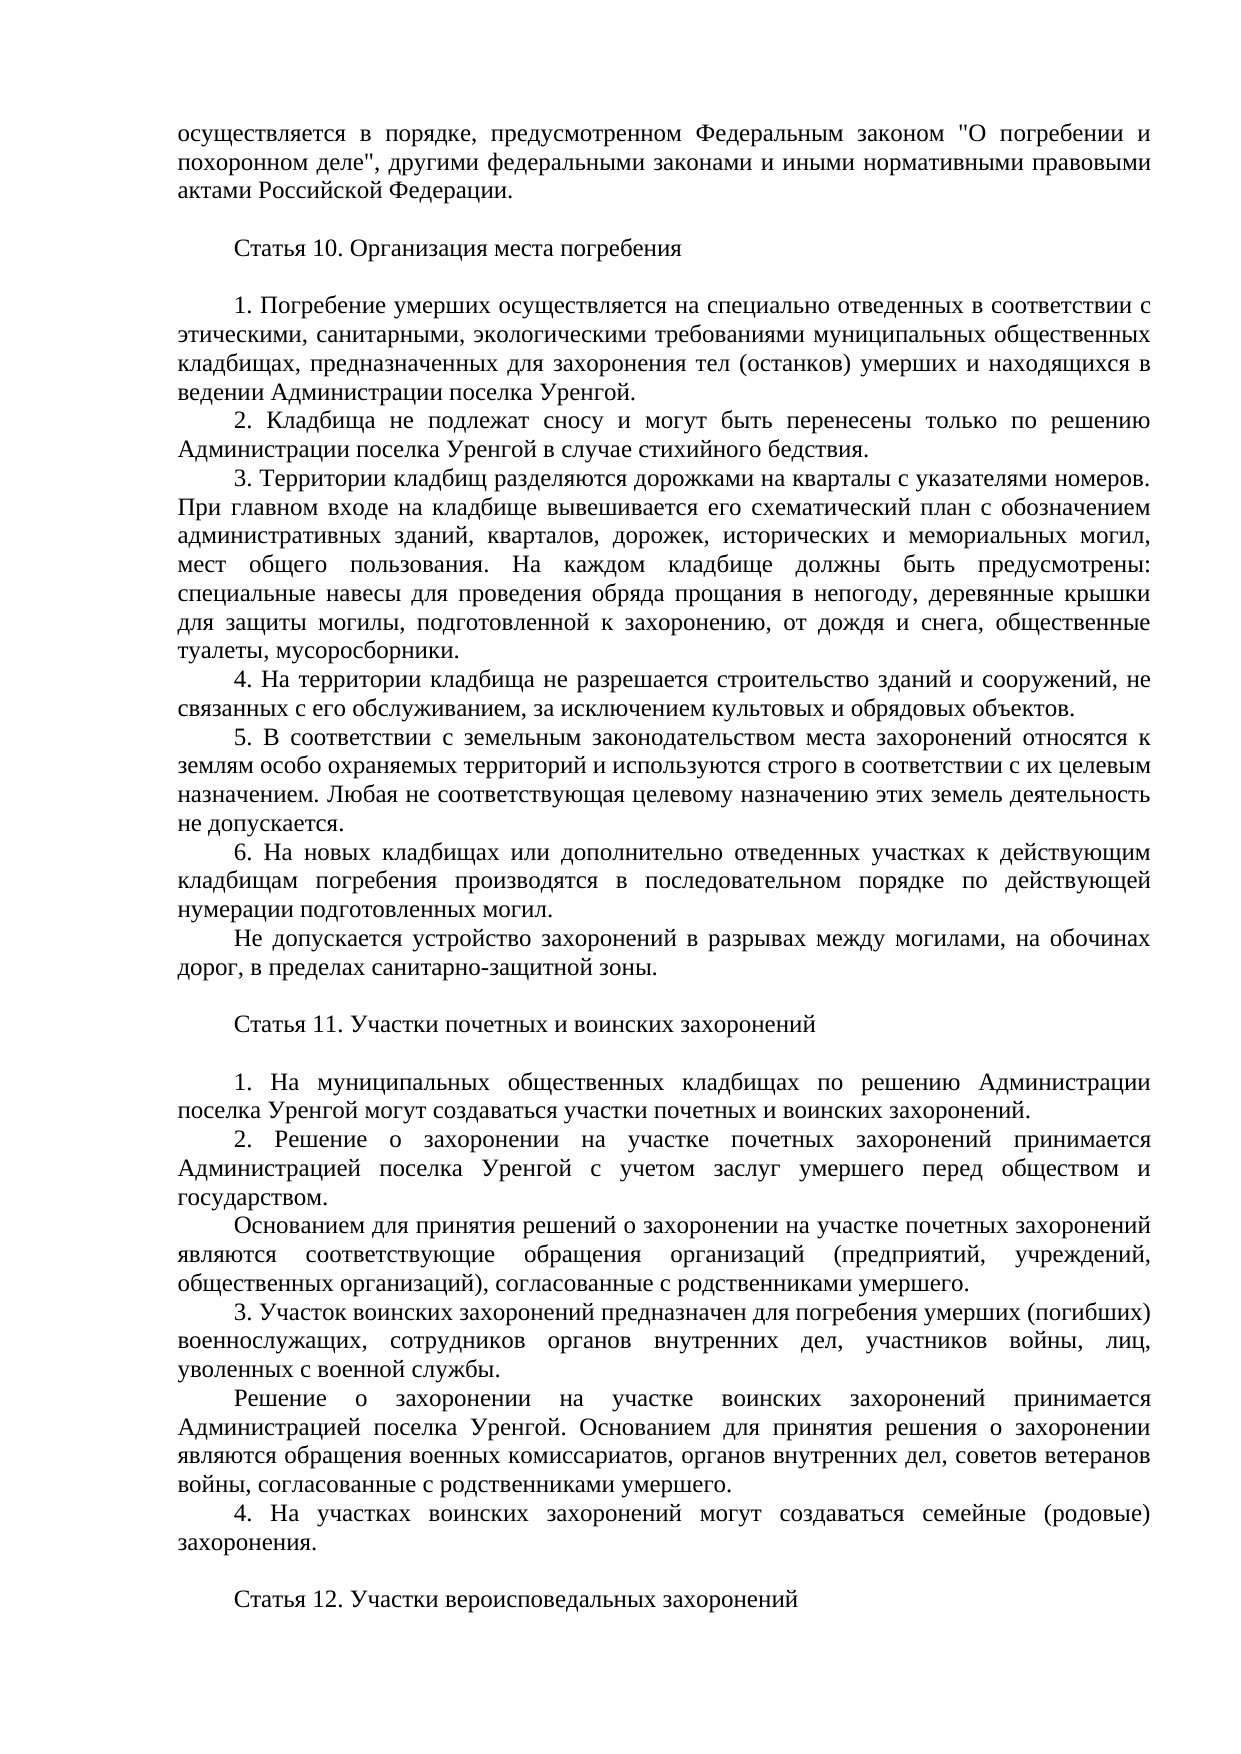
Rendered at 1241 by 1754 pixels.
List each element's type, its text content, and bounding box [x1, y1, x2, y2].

text Решение о захоронении на участке воинских захоронений принимается Администрацией поселка Уренгой. Основанием для принятия решения о захоронении являются обращения военных комиссариатов, органов внутренних дел, советов ветеранов войны, согласованные с родственниками умершего. [177, 1383, 1152, 1498]
text Основанием для принятия решений о захоронении на участке почетных захоронений являются соответствующие обращения организаций (предприятий, учреждений, общественных организаций), согласованные с родственниками умершего. [177, 1211, 1152, 1297]
text 3. Участок воинских захоронений предназначен для погребения умерших (погибших) военнослужащих, сотрудников органов внутренних дел, участников войны, лиц, уволенных с военной службы. [177, 1297, 1152, 1383]
text 2. Решение о захоронении на участке почетных захоронений принимается Администрацией поселка Уренгой с учетом заслуг умершего перед обществом и государством. [177, 1124, 1152, 1211]
text 1. Погребение умерших осуществляется на специально отведенных в соответствии с этическими, санитарными, экологическими требованиями муниципальных общественных кладбищах, предназначенных для захоронения тел (останков) умерших и находящихся в ведении Администрации поселка Уренгой. [177, 291, 1152, 406]
text 2. Кладбища не подлежат сносу и могут быть перенесены только по решению Администрации поселка Уренгой в случае стихийного бедствия. [177, 406, 1152, 463]
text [177, 118, 1152, 204]
text Статья 11. Участки почетных и воинских захоронений [177, 1009, 1152, 1038]
text 5. В соответствии с земельным законодательством места захоронений относятся к землям особо охраняемых территорий и используются строго в соответствии с их целевым назначением. Любая не соответствующая целевому назначению этих земель деятельность не допускается. [177, 722, 1152, 837]
text Статья 12. Участки вероисповедальных захоронений [177, 1584, 1152, 1613]
text Статья 10. Организация места погребения [177, 233, 1152, 262]
text 1. На муниципальных общественных кладбищах по решению Администрации поселка Уренгой могут создаваться участки почетных и воинских захоронений. [177, 1067, 1152, 1124]
text 4. На участках воинских захоронений могут создаваться семейные (родовые) захоронения. [177, 1498, 1152, 1556]
text Не допускается устройство захоронений в разрывах между могилами, на обочинах дорог, в пределах санитарно-защитной зоны. [177, 923, 1152, 981]
text 6. На новых кладбищах или дополнительно отведенных участках к действующим кладбищам погребения производятся в последовательном порядке по действующей нумерации подготовленных могил. [177, 837, 1152, 923]
text 4. На территории кладбища не разрешается строительство зданий и сооружений, не связанных с его обслуживанием, за исключением культовых и обрядовых объектов. [177, 664, 1152, 722]
text 3. Территории кладбищ разделяются дорожками на кварталы с указателями номеров. При главном входе на кладбище вывешивается его схематический план с обозначением административных зданий, кварталов, дорожек, исторических и мемориальных могил, мест общего пользования. На каждом кладбище должны быть предусмотрены: специальные навесы для проведения обряда прощания в непогоду, деревянные крышки для защиты могилы, подготовленной к захоронению, от дождя и снега, общественные туалеты, мусоросборники. [177, 463, 1152, 664]
